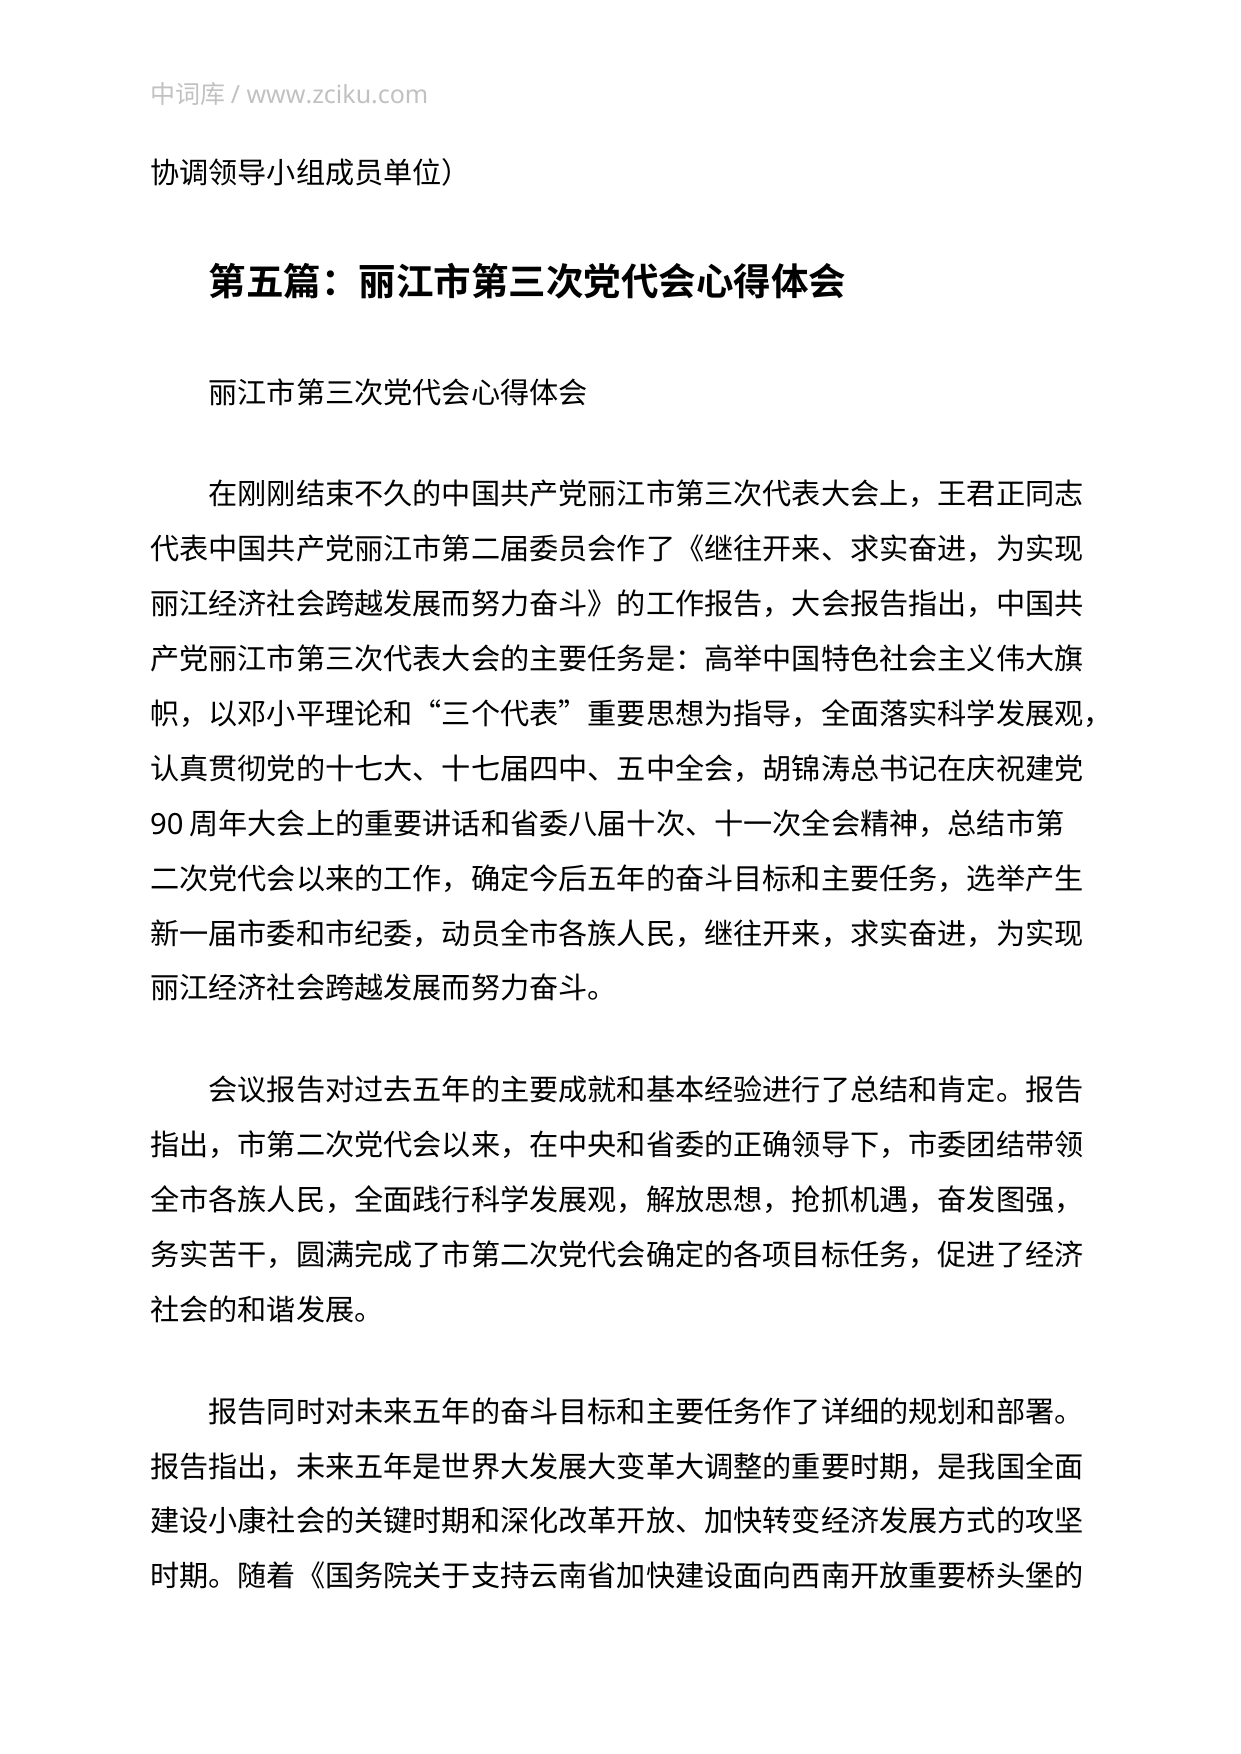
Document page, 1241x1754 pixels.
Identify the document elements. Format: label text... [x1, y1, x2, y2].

text 在刚刚结束不久的中国共产党丽江市第三次代表大会上，王君正同志代表中国共产党丽江市第二届委员会作了《继往开来、求实奋进，为实现丽江经济社会跨越发展而努力奋斗》的工作报告，大会报告指出，中国共产党丽江市第三次代表大会的主要任务是：高举中国特色社会主义伟大旗帜，以邓小平理论和“三个代表”重要思想为指导，全面落实科学发展观，认真贯彻党的十七大、十七届四中、五中全会，胡锦涛总书记在庆祝建党90周年大会上的重要讲话和省委八届十次、十一次全会精神，总结市第二次党代会以来的工作，确定今后五年的奋斗目标和主要任务，选举产生新一届市委和市纪委，动员全市各族人民，继往开来，求实奋进，为实现丽江经济社会跨越发展而努力奋斗。 [150, 471, 1090, 1007]
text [150, 150, 1090, 192]
text 会议报告对过去五年的主要成就和基本经验进行了总结和肯定。报告指出，市第二次党代会以来，在中央和省委的正确领导下，市委团结带领全市各族人民，全面践行科学发展观，解放思想，抢抓机遇，奋发图强，务实苦干，圆满完成了市第二次党代会确定的各项目标任务，促进了经济社会的和谐发展。 [150, 1067, 1090, 1329]
text 丽江市第三次党代会心得体会 [150, 369, 1090, 411]
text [150, 1388, 1090, 1595]
text 第五篇：丽江市第三次党代会心得体会 [150, 252, 1090, 306]
